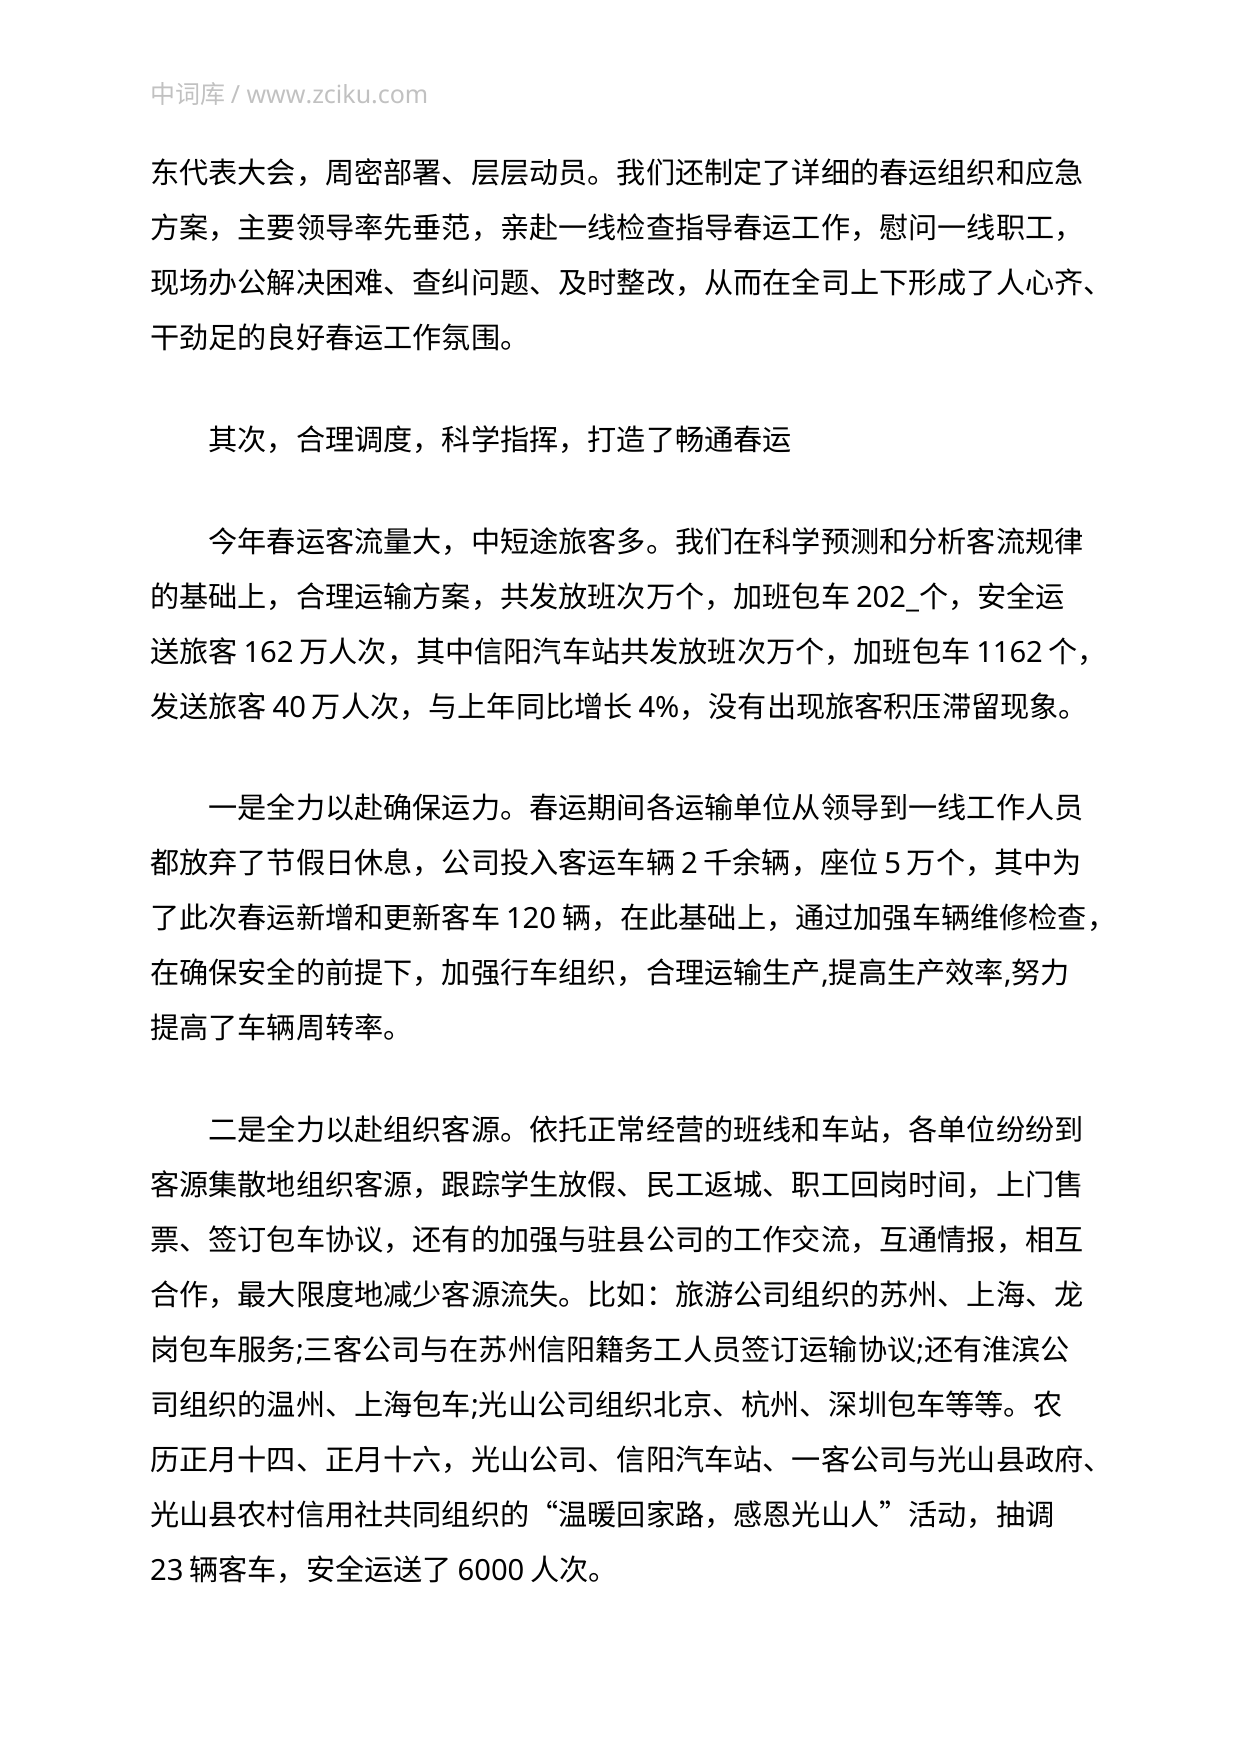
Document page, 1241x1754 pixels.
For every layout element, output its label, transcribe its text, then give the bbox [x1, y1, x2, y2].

text 其次，合理调度，科学指挥，打造了畅通春运 [150, 416, 1090, 459]
text 今年春运客流量大，中短途旅客多。我们在科学预测和分析客流规律的基础上，合理运输方案，共发放班次万个，加班包车202_个，安全运送旅客162万人次，其中信阳汽车站共发放班次万个，加班包车1162个，发送旅客40万人次，与上年同比增长4%，没有出现旅客积压滞留现象。 [150, 518, 1090, 726]
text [150, 150, 1090, 357]
text 二是全力以赴组织客源。依托正常经营的班线和车站，各单位纷纷到客源集散地组织客源，跟踪学生放假、民工返城、职工回岗时间，上门售票、签订包车协议，还有的加强与驻县公司的工作交流，互通情报，相互合作，最大限度地减少客源流失。比如：旅游公司组织的苏州、上海、龙岗包车服务;三客公司与在苏州信阳籍务工人员签订运输协议;还有淮滨公司组织的温州、上海包车;光山公司组织北京、杭州、深圳包车等等。农历正月十四、正月十六，光山公司、信阳汽车站、一客公司与光山县政府、光山县农村信用社共同组织的“温暖回家路，感恩光山人”活动，抽调23辆客车，安全运送了6000人次。 [150, 1107, 1090, 1588]
text 一是全力以赴确保运力。春运期间各运输单位从领导到一线工作人员都放弃了节假日休息，公司投入客运车辆2千余辆，座位5万个，其中为了此次春运新增和更新客车120辆，在此基础上，通过加强车辆维修检查，在确保安全的前提下，加强行车组织，合理运输生产,提高生产效率,努力提高了车辆周转率。 [150, 785, 1090, 1047]
